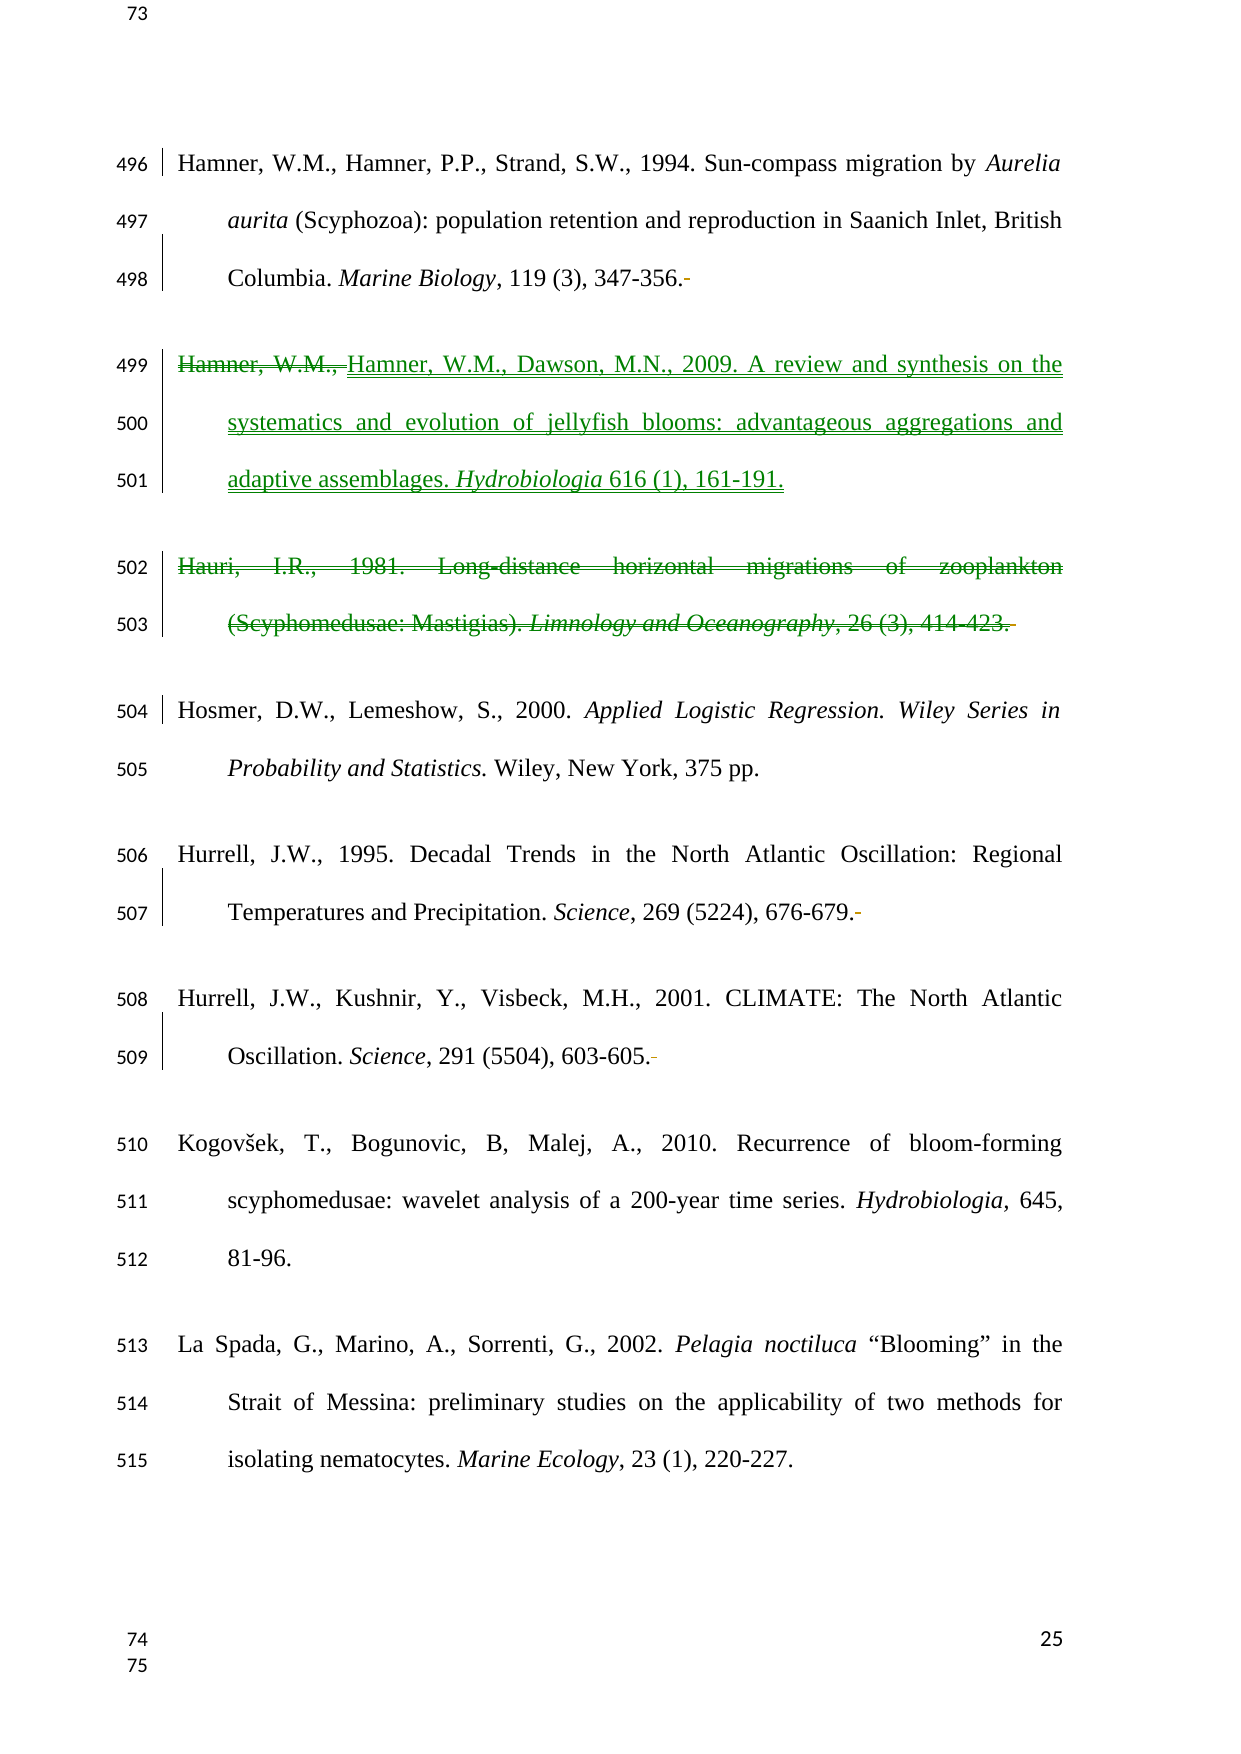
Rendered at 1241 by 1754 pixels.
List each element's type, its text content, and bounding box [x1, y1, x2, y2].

text Hurrell, J.W., Kushnir, Y., Visbeck, M.H., 2001. CLIMATE: The North Atlantic Oscillation. Science, 291 (5504), 603-605. [177, 983, 1063, 1070]
text La Spada, G., Marino, A., Sorrenti, G., 2002. Pelagia noctiluca “Blooming” in the Strait of Messina: preliminary studies on the applicability of two methods for isolating nematocytes. Marine Ecology, 23 (1), 220-227. [177, 1329, 1063, 1473]
text Hurrell, J.W., 1995. Decadal Trends in the North Atlantic Oscillation: Regional Temperatures and Precipitation. Science, 269 (5224), 676-679. [177, 839, 1063, 926]
text Hosmer, D.W., Lemeshow, S., 2000. Applied Logistic Regression. Wiley Series in Probability and Statistics. Wiley, New York, 375 pp. [177, 695, 1063, 781]
text Hamner, W.M., Hamner, P.P., Strand, S.W., 1994. Sun-compass migration by Aurelia aurita (Scyphozoa): population retention and reproduction in Saanich Inlet, British Columbia. Marine Biology, 119 (3), 347-356. [177, 148, 1063, 291]
text Kogovšek, T., Bogunovic, B, Malej, A., 2010. Recurrence of bloom-forming scyphomedusae: wavelet analysis of a 200-year time series. Hydrobiologia, 645, 81-96. [177, 1128, 1063, 1271]
